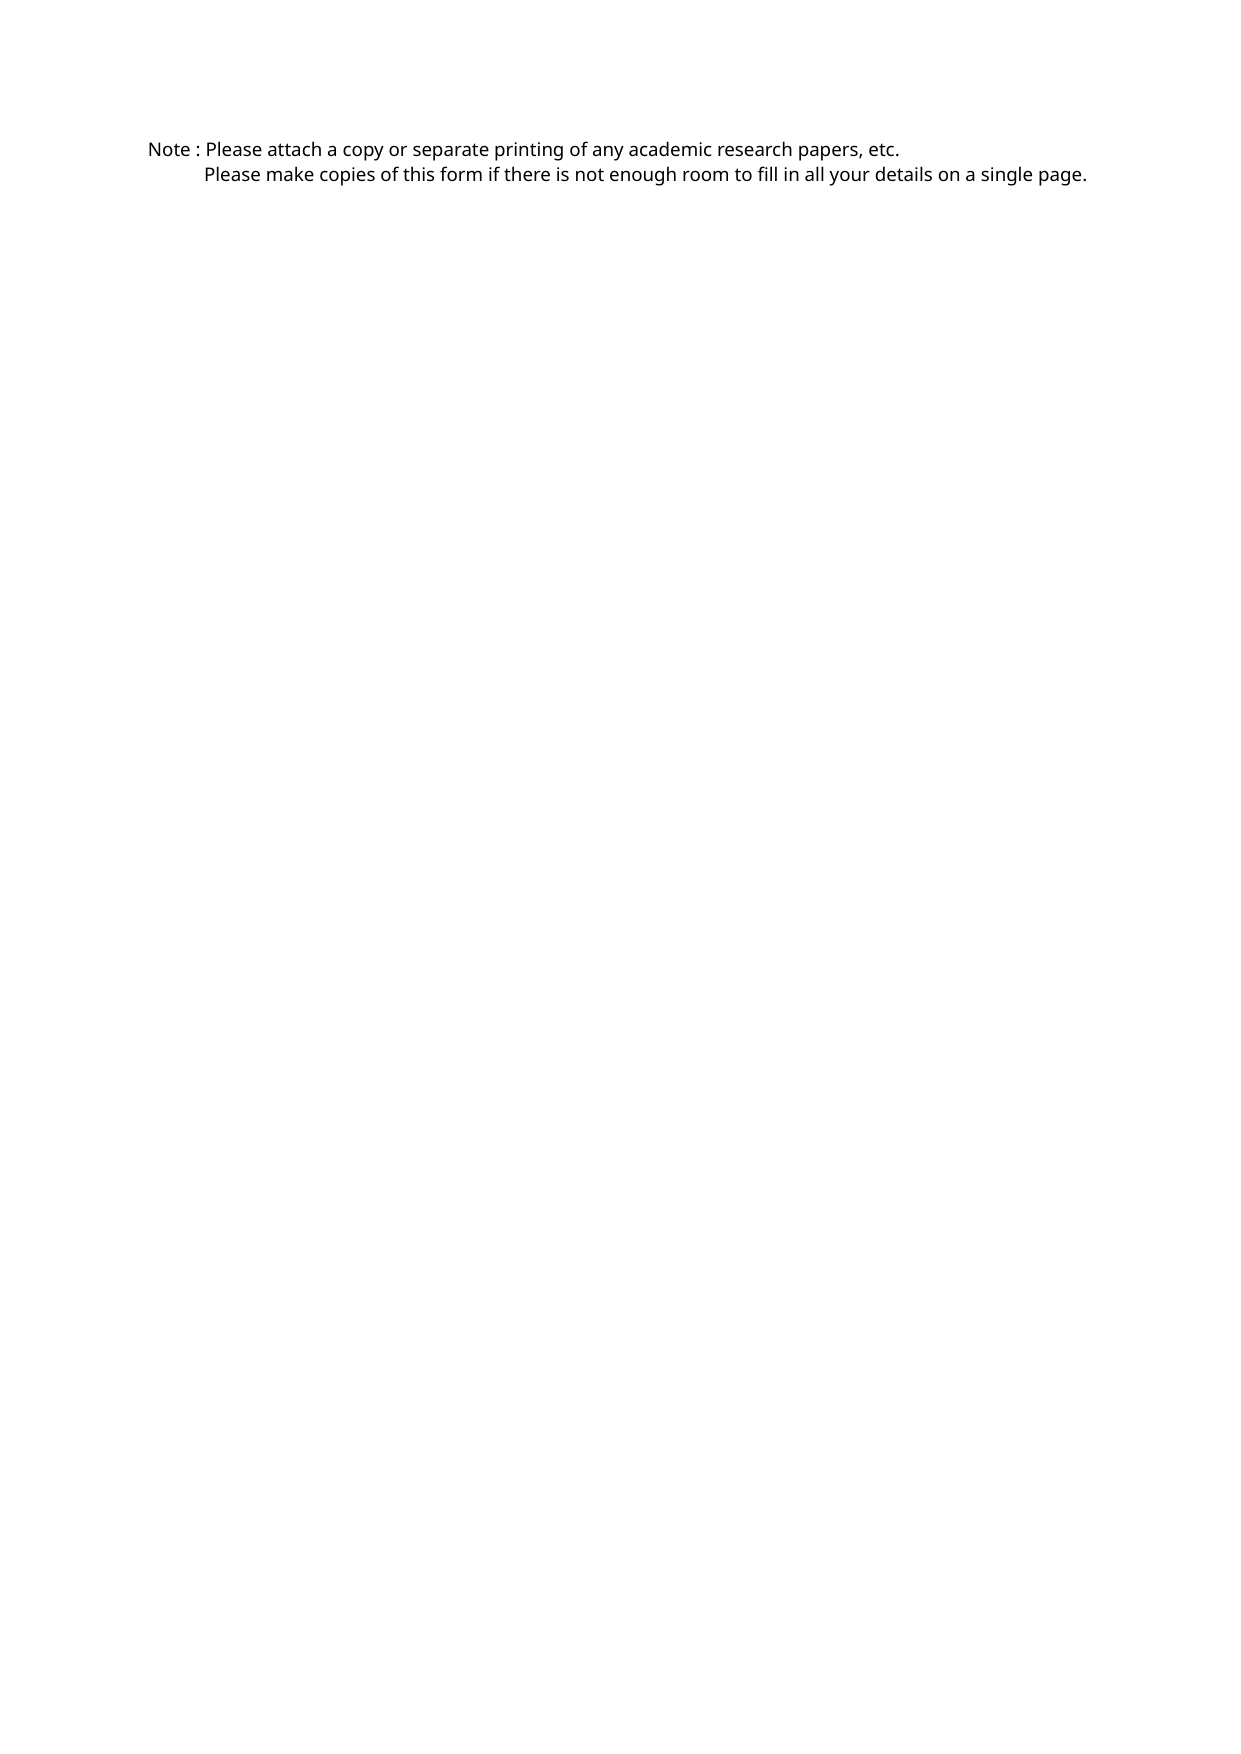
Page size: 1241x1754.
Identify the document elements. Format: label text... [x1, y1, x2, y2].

text Note : Please attach a copy or separate printing of any academic research papers, etc. [148, 136, 1092, 161]
text Please make copies of this form if there is not enough room to fill in all your details on a single page. [148, 161, 1092, 187]
